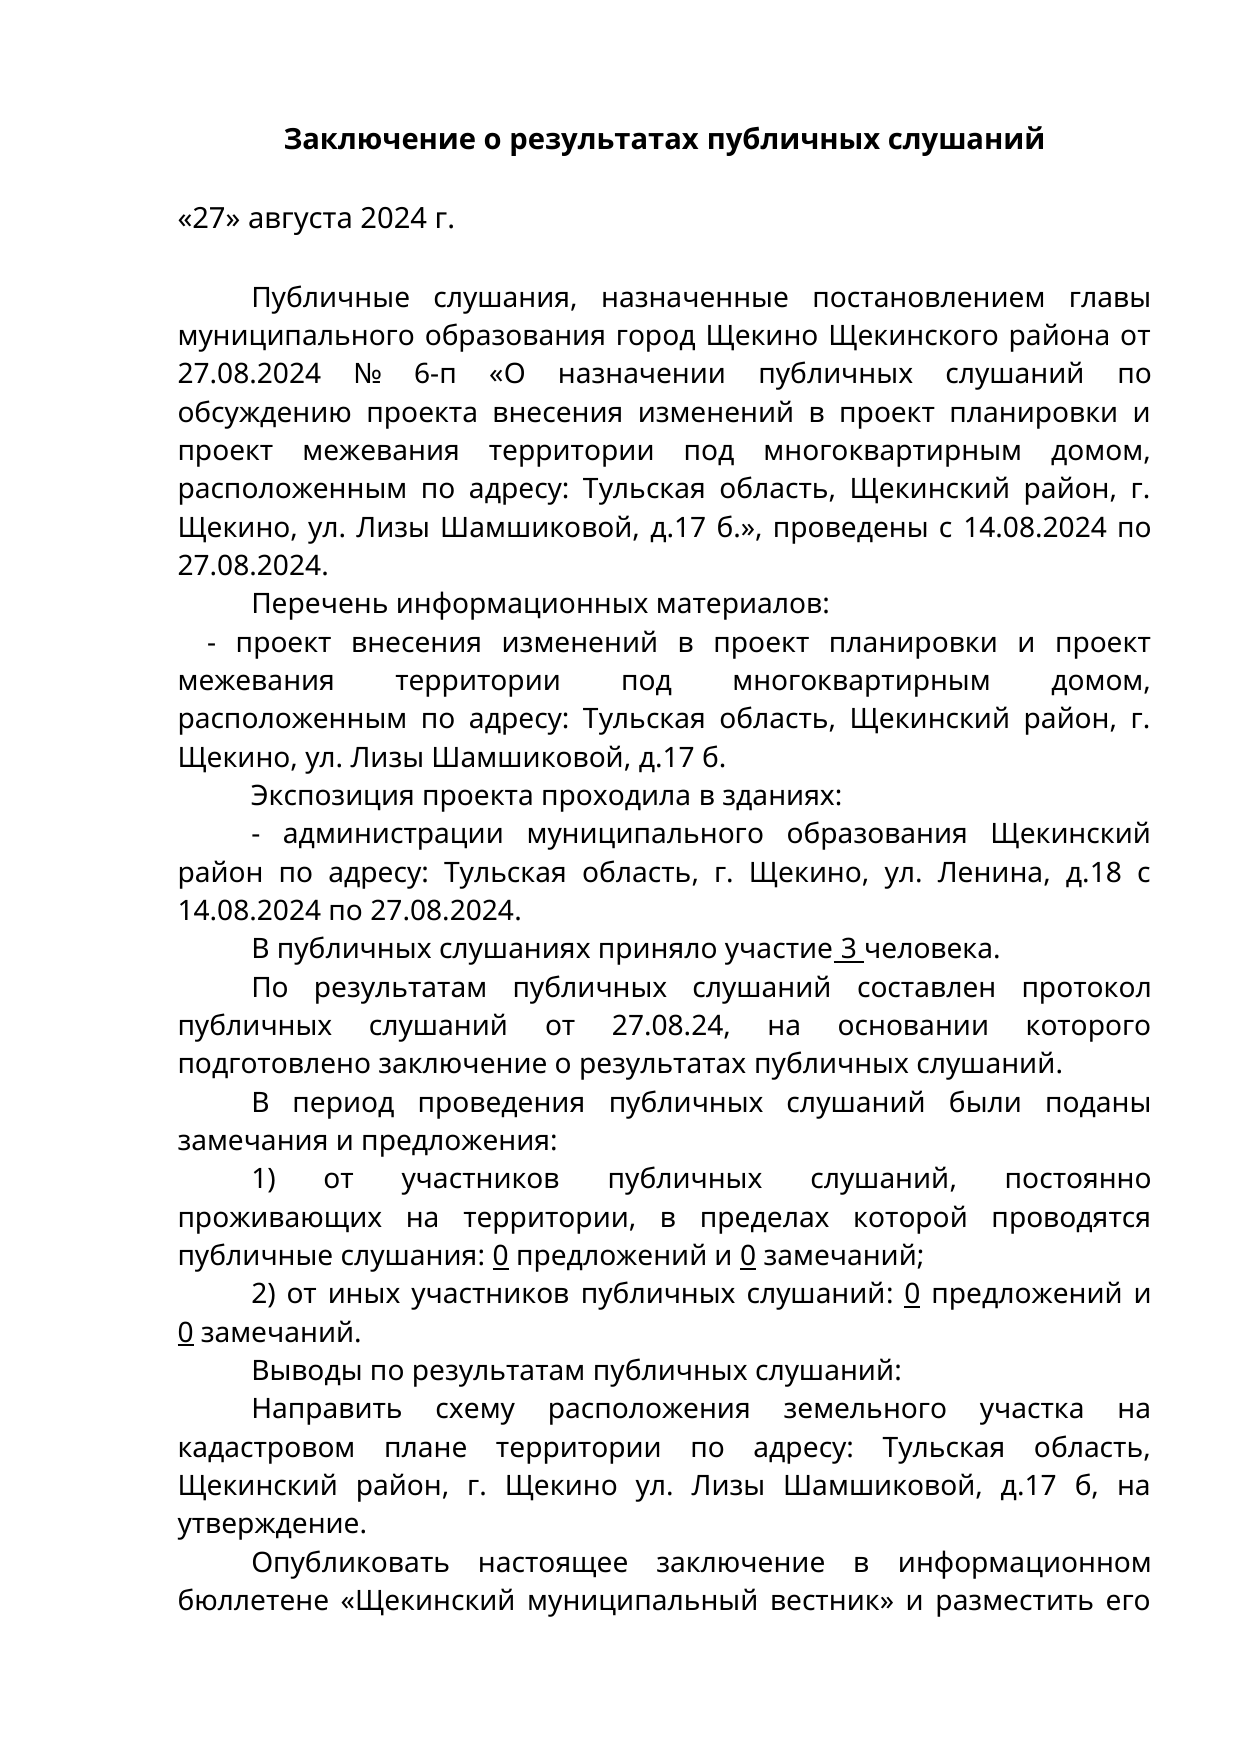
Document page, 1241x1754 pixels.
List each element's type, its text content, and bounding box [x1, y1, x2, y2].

text Заключение о результатах публичных слушаний [177, 118, 1152, 158]
text «27» августа 2024 г. [177, 197, 1152, 237]
text Направить схему расположения земельного участка на кадастровом плане территории по адресу: Тульская область, Щекинский район, г. Щекино ул. Лизы Шамшиковой, д.17 б, на утверждение. [177, 1388, 1152, 1542]
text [177, 1542, 1152, 1618]
text Перечень информационных материалов: [177, 583, 1152, 622]
text Экспозиция проекта проходила в зданиях: [177, 775, 1152, 813]
text 1) от участников публичных слушаний, постоянно проживающих на территории, в пределах которой проводятся публичные слушания: 0 предложений и 0 замечаний; [177, 1158, 1152, 1273]
text В период проведения публичных слушаний были поданы замечания и предложения: [177, 1082, 1152, 1158]
text Выводы по результатам публичных слушаний: [177, 1350, 1152, 1388]
text В публичных слушаниях приняло участие 3 человека. [177, 928, 1152, 967]
text - администрации муниципального образования Щекинский район по адресу: Тульская область, г. Щекино, ул. Ленина, д.18 с 14.08.2024 по 27.08.2024. [177, 813, 1152, 928]
text - проект внесения изменений в проект планировки и проект межевания территории под многоквартирным домом, расположенным по адресу: Тульская область, Щекинский район, г. Щекино, ул. Лизы Шамшиковой, д.17 б. [177, 622, 1152, 775]
text По результатам публичных слушаний составлен протокол публичных слушаний от 27.08.24, на основании которого подготовлено заключение о результатах публичных слушаний. [177, 967, 1152, 1082]
text 2) от иных участников публичных слушаний: 0 предложений и 0 замечаний. [177, 1273, 1152, 1350]
text Публичные слушания, назначенные постановлением главы муниципального образования город Щекино Щекинского района от 27.08.2024 № 6-п «О назначении публичных слушаний по обсуждению проекта внесения изменений в проект планировки и проект межевания территории под многоквартирным домом, расположенным по адресу: Тульская область, Щекинский район, г. Щекино, ул. Лизы Шамшиковой, д.17 б.», проведены с 14.08.2024 по 27.08.2024. [177, 277, 1152, 583]
